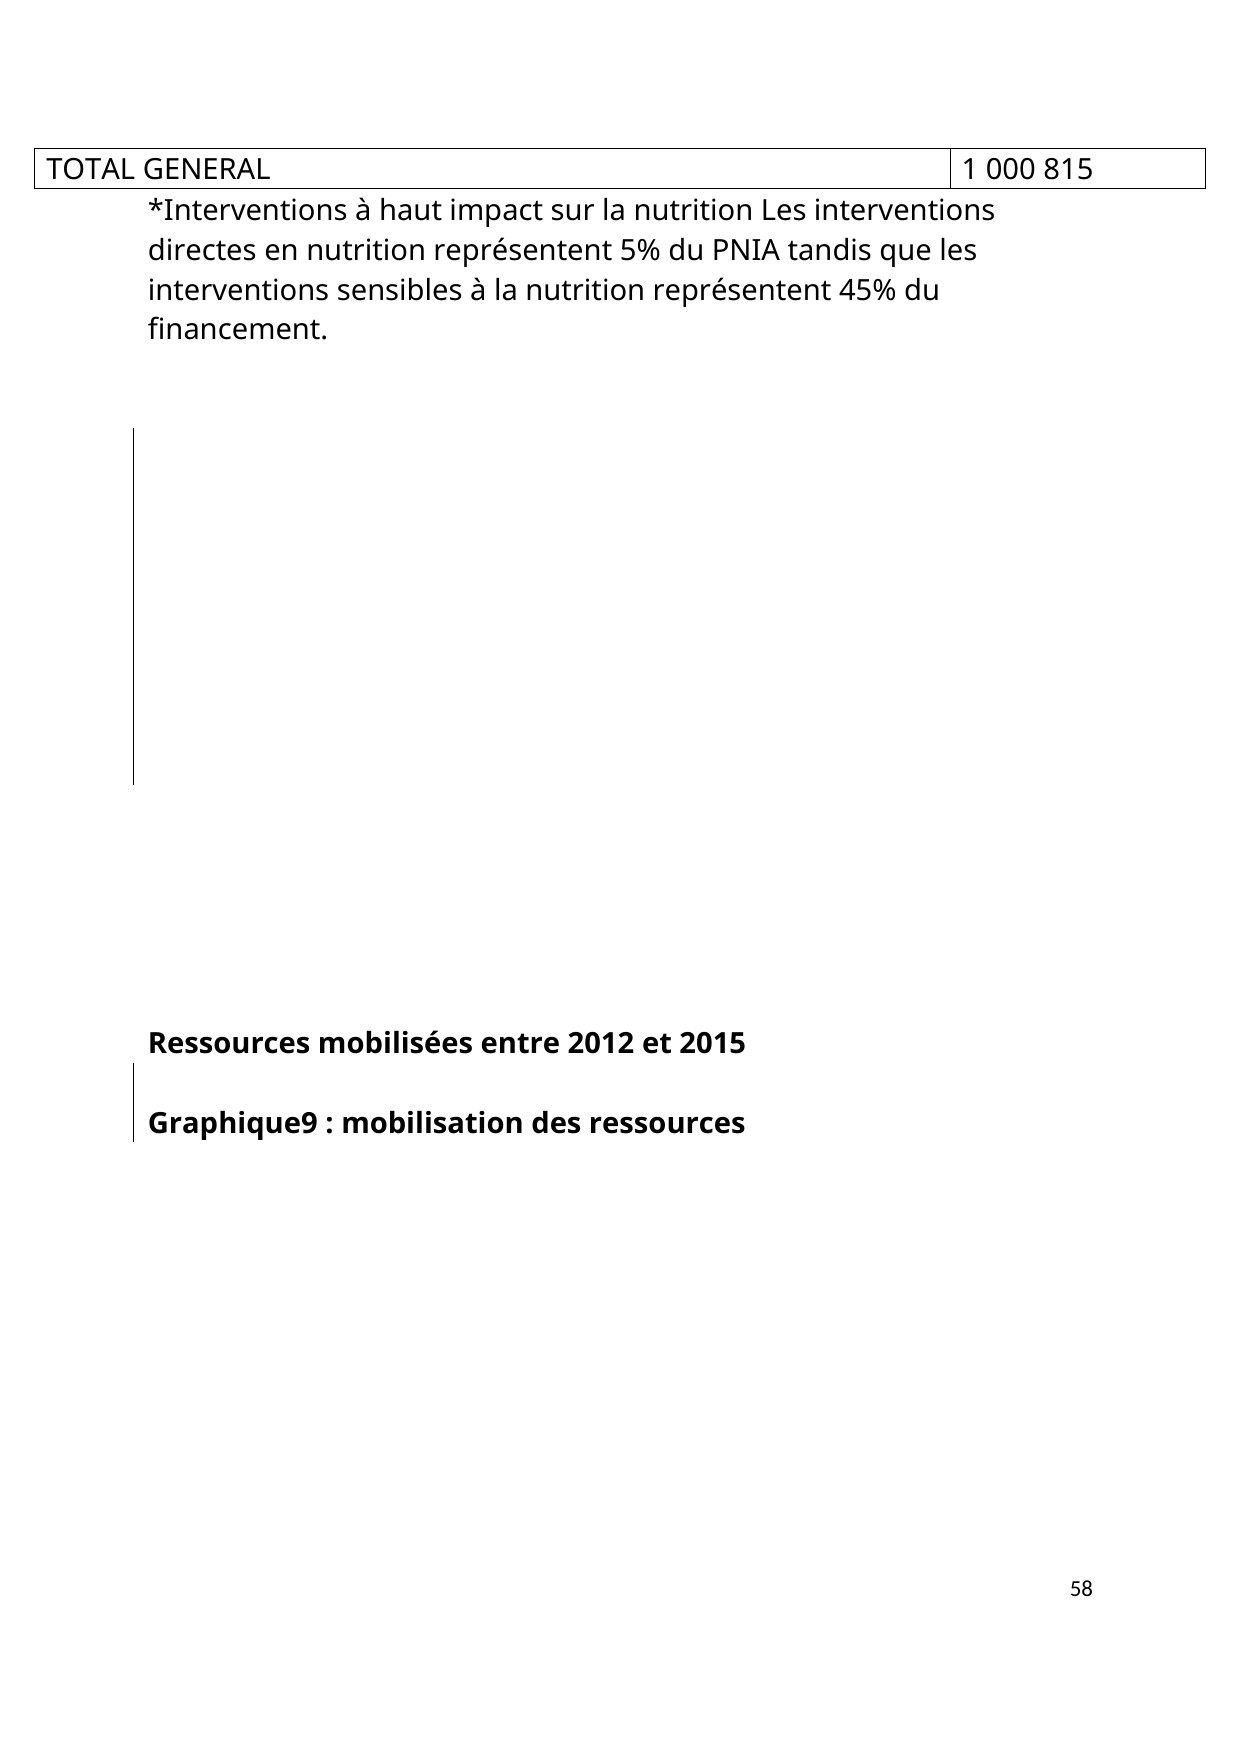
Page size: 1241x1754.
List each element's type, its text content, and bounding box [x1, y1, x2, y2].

text Ressources mobilisées entre 2012 et 2015 [148, 1023, 1093, 1062]
table_cell 1 000 815 [951, 149, 1205, 188]
text *Interventions à haut impact sur la nutrition Les interventions directes en nutrition représentent 5% du PNIA tandis que les interventions sensibles à la nutrition représentent 45% du financement. [148, 189, 1093, 348]
table_cell TOTAL GENERAL [35, 149, 950, 188]
text Graphique9 : mobilisation des ressources [148, 1102, 1093, 1142]
